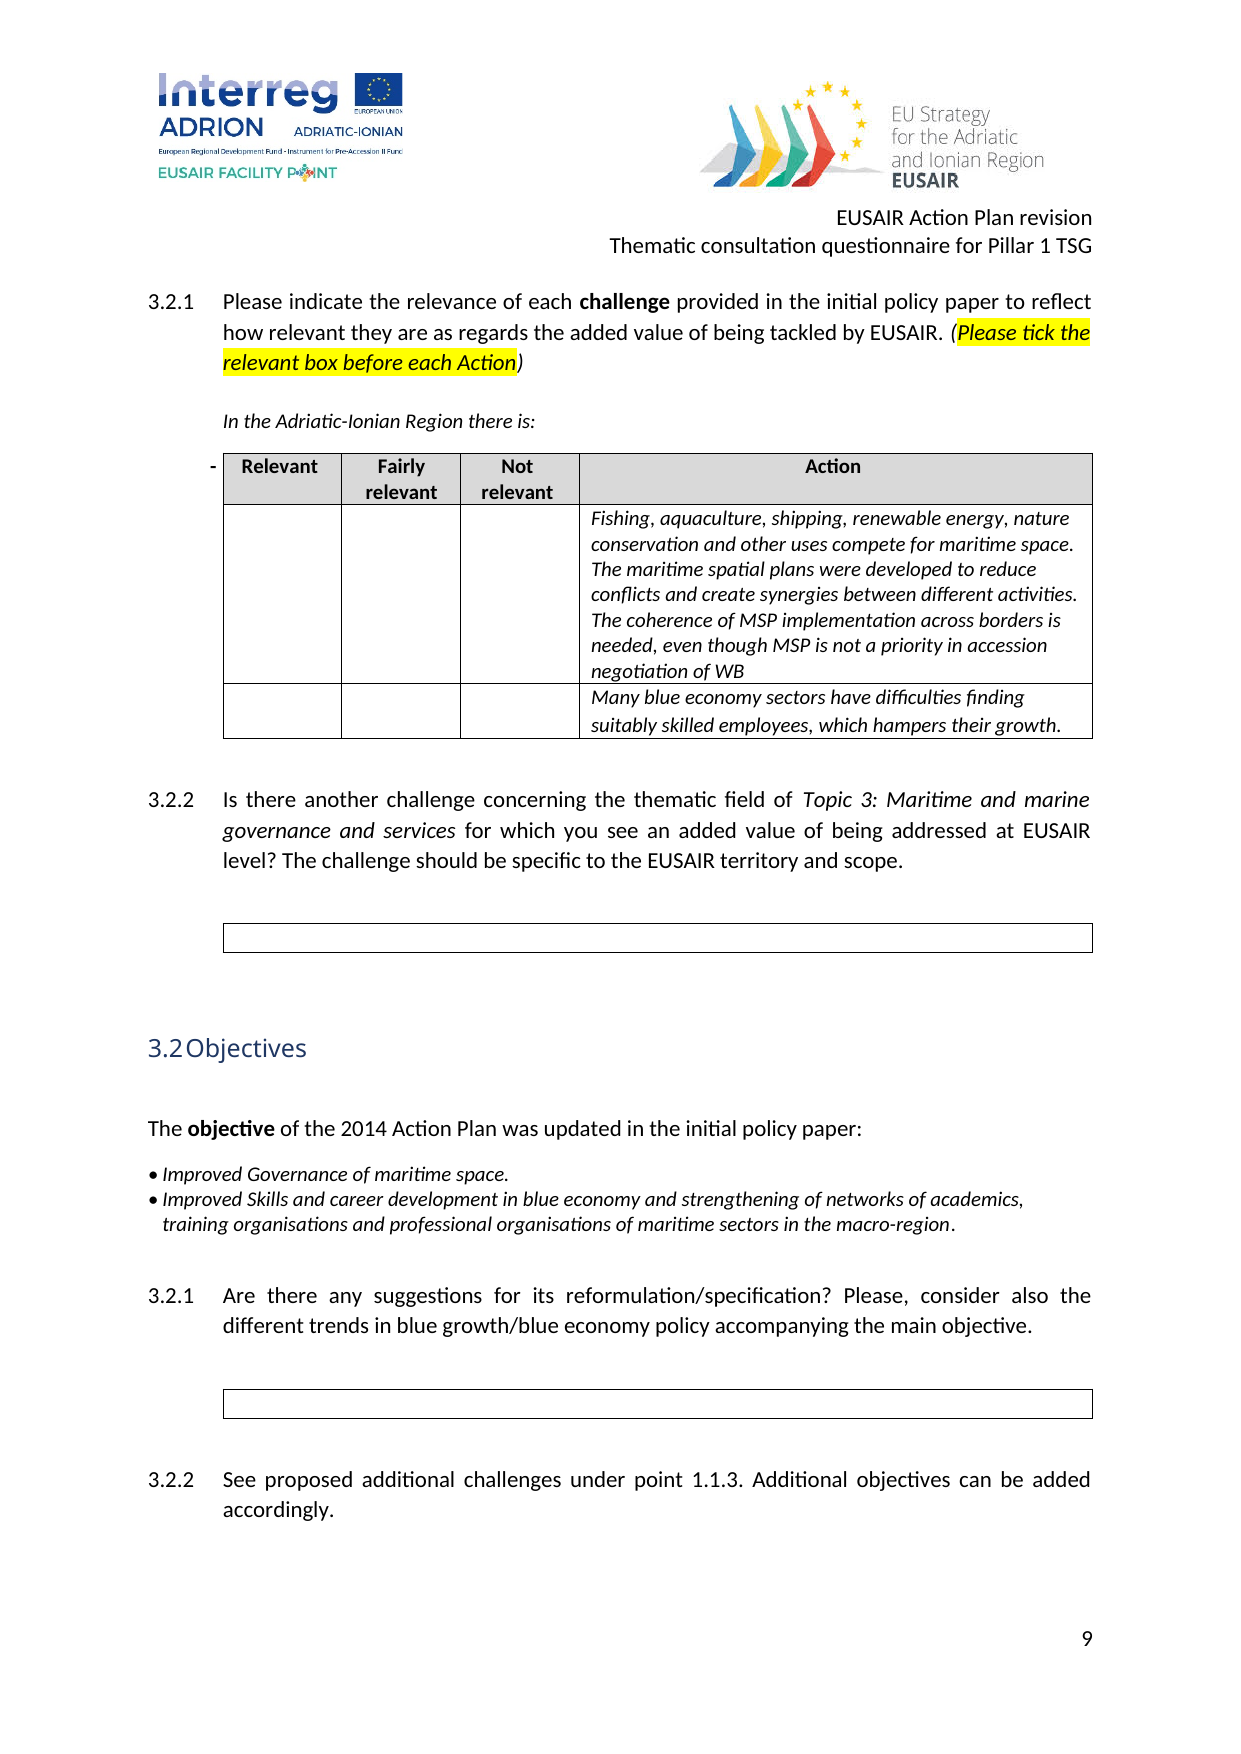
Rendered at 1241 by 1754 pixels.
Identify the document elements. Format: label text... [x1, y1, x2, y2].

table_header Fairly relevant [342, 454, 460, 504]
picture [158, 73, 403, 182]
list Improved Governance of maritime space. [148, 1161, 1093, 1186]
list In the Adriatic-Ionian Region there is: [223, 408, 1093, 434]
table_header [224, 1390, 1092, 1417]
table_cell [342, 684, 460, 738]
subtitle Objectives [148, 1030, 1093, 1064]
table_cell Fishing, aquaculture, shipping, renewable energy, nature conservation and other uses compete for maritime space. The maritime spatial plans were developed to reduce conflicts and create synergies between different activities. The coherence of MSP implementation across borders is needed, even though MSP is not a priority in accession negotiation of WB [580, 505, 1092, 683]
table_header Not relevant [461, 454, 579, 504]
subtitle Is there another challenge concerning the thematic field of Topic 3: Maritime and marine governance and services for which you see an added value of being addressed at EUSAIR level? The challenge should be specific to the EUSAIR territory and scope. [148, 786, 1093, 874]
table_cell [224, 684, 341, 738]
table_cell Many blue economy sectors have difficulties finding suitably skilled employees, which hampers their growth. [580, 684, 1092, 738]
text The objective of the 2014 Action Plan was updated in the initial policy paper: [148, 1114, 1093, 1142]
subtitle Please indicate the relevance of each challenge provided in the initial policy paper to reflect how relevant they are as regards the added value of being tackled by EUSAIR. (Please tick the relevant box before each Action) [148, 287, 1093, 376]
list Improved Skills and career development in blue economy and strengthening of networks of academics, training organisations and professional organisations of maritime sectors in the macro-region. [148, 1186, 1093, 1237]
table_header Action [580, 454, 1092, 504]
table_header Relevant [224, 454, 341, 504]
table_cell [224, 505, 341, 683]
subtitle Are there any suggestions for its reformulation/specification? Please, consider also the different trends in blue growth/blue economy policy accompanying the main objective. [148, 1281, 1093, 1339]
table_header [224, 924, 1092, 952]
table_cell [461, 684, 579, 738]
table_cell [461, 505, 579, 683]
picture [675, 73, 1081, 204]
table_cell [342, 505, 460, 683]
subtitle See proposed additional challenges under point 1.1.3. Additional objectives can be added accordingly. [148, 1465, 1093, 1524]
